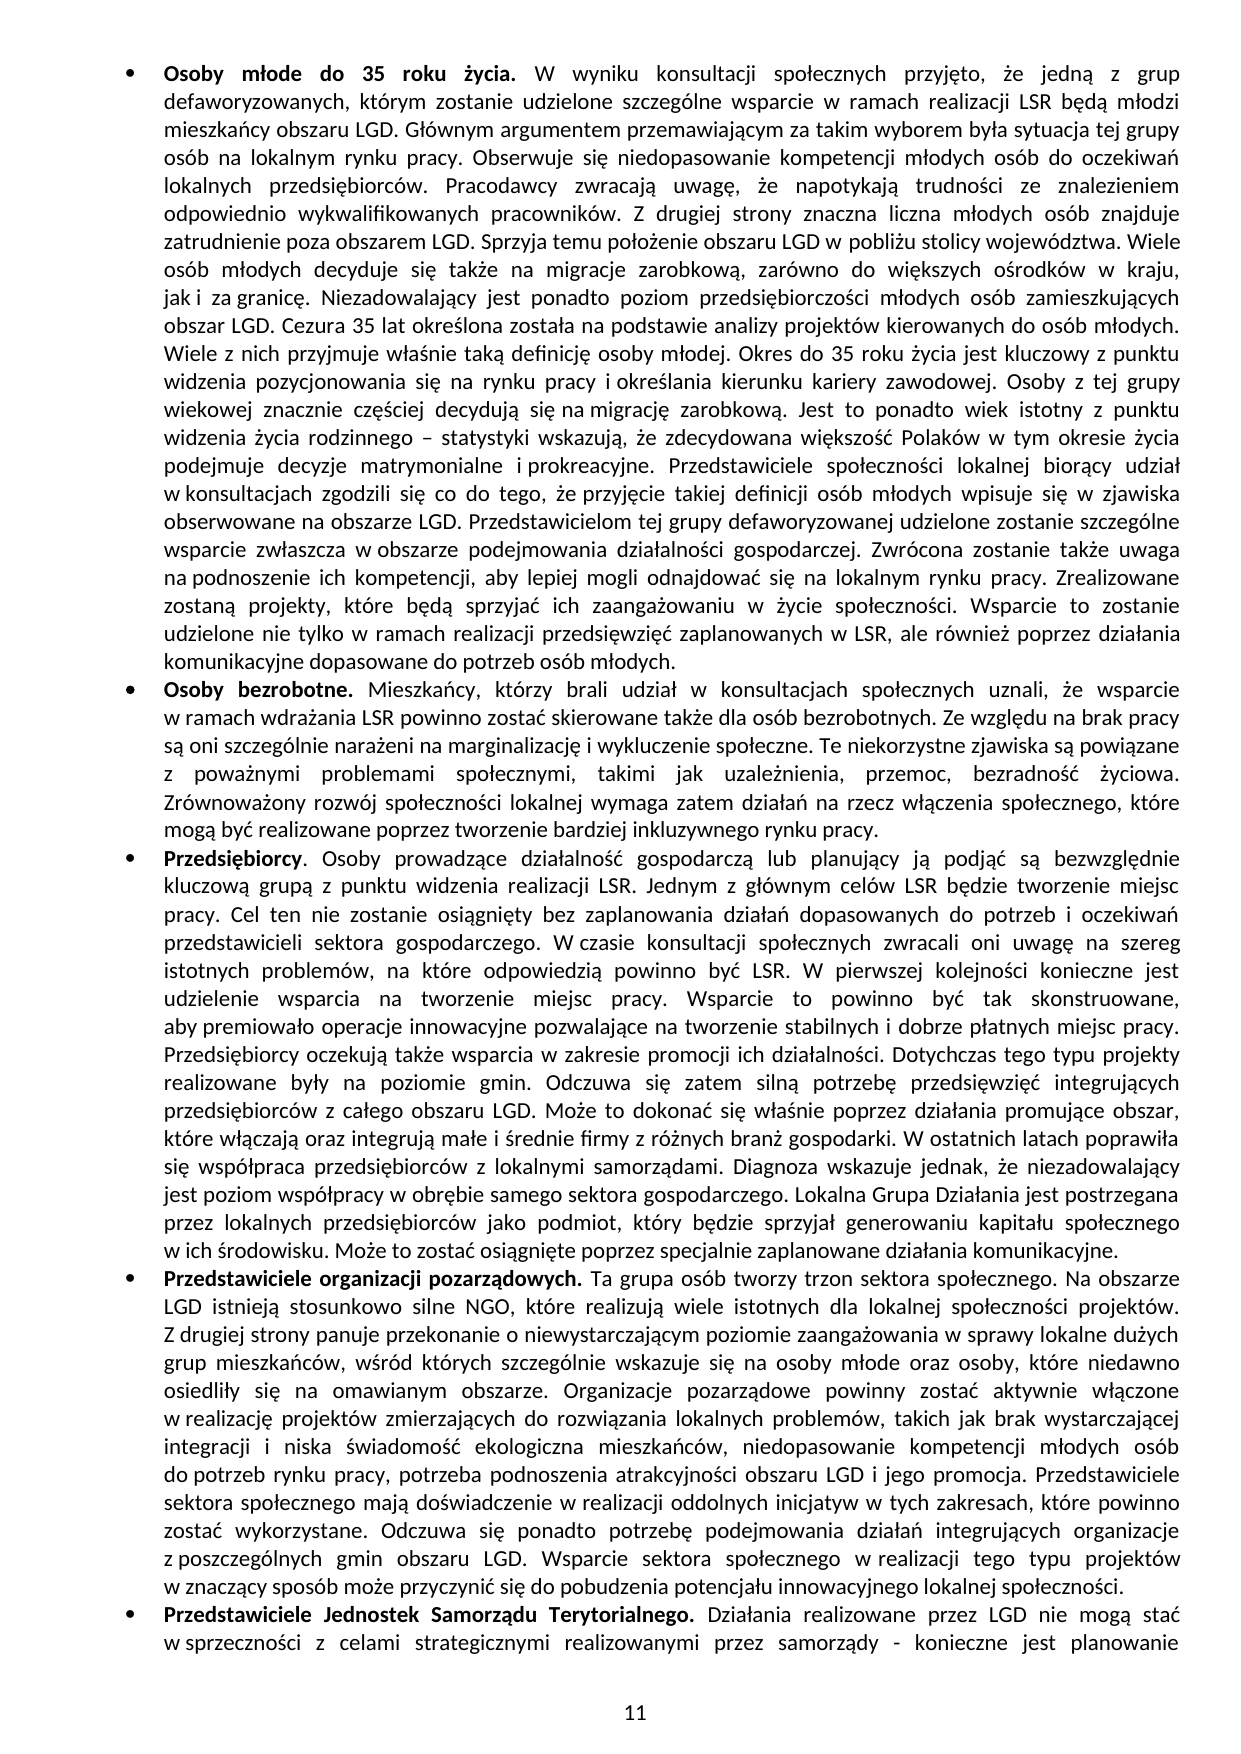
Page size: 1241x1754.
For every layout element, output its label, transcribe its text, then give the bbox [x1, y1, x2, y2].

list Przedstawiciele organizacji pozarządowych. Ta grupa osób tworzy trzon sektora społecznego. Na obszarze LGD istnieją stosunkowo silne NGO, które realizują wiele istotnych dla lokalnej społeczności projektów. Z drugiej strony panuje przekonanie o niewystarczającym poziomie zaangażowania w sprawy lokalne dużych grup mieszkańców, wśród których szczególnie wskazuje się na osoby młode oraz osoby, które niedawno osiedliły się na omawianym obszarze. Organizacje pozarządowe powinny zostać aktywnie włączone w realizację projektów zmierzających do rozwiązania lokalnych problemów, takich jak brak wystarczającej integracji i niska świadomość ekologiczna mieszkańców, niedopasowanie kompetencji młodych osób do potrzeb rynku pracy, potrzeba podnoszenia atrakcyjności obszaru LGD i jego promocja. Przedstawiciele sektora społecznego mają doświadczenie w realizacji oddolnych inicjatyw w tych zakresach, które powinno zostać wykorzystane. Odczuwa się ponadto potrzebę podejmowania działań integrujących organizacje z poszczególnych gmin obszaru LGD. Wsparcie sektora społecznego w realizacji tego typu projektów w znaczący sposób może przyczynić się do pobudzenia potencjału innowacyjnego lokalnej społeczności. [126, 1264, 1181, 1600]
list Przedsiębiorcy. Osoby prowadzące działalność gospodarczą lub planujący ją podjąć są bezwzględnie kluczową grupą z punktu widzenia realizacji LSR. Jednym z głównym celów LSR będzie tworzenie miejsc pracy. Cel ten nie zostanie osiągnięty bez zaplanowania działań dopasowanych do potrzeb i oczekiwań przedstawicieli sektora gospodarczego. W czasie konsultacji społecznych zwracali oni uwagę na szereg istotnych problemów, na które odpowiedzią powinno być LSR. W pierwszej kolejności konieczne jest udzielenie wsparcia na tworzenie miejsc pracy. Wsparcie to powinno być tak skonstruowane, aby premiowało operacje innowacyjne pozwalające na tworzenie stabilnych i dobrze płatnych miejsc pracy. Przedsiębiorcy oczekują także wsparcia w zakresie promocji ich działalności. Dotychczas tego typu projekty realizowane były na poziomie gmin. Odczuwa się zatem silną potrzebę przedsięwzięć integrujących przedsiębiorców z całego obszaru LGD. Może to dokonać się właśnie poprzez działania promujące obszar, które włączają oraz integrują małe i średnie firmy z różnych branż gospodarki. W ostatnich latach poprawiła się współpraca przedsiębiorców z lokalnymi samorządami. Diagnoza wskazuje jednak, że niezadowalający jest poziom współpracy w obrębie samego sektora gospodarczego. Lokalna Grupa Działania jest postrzegana przez lokalnych przedsiębiorców jako podmiot, który będzie sprzyjał generowaniu kapitału społecznego w ich środowisku. Może to zostać osiągnięte poprzez specjalnie zaplanowane działania komunikacyjne. [126, 844, 1181, 1264]
list Osoby młode do 35 roku życia. W wyniku konsultacji społecznych przyjęto, że jedną z grup defaworyzowanych, którym zostanie udzielone szczególne wsparcie w ramach realizacji LSR będą młodzi mieszkańcy obszaru LGD. Głównym argumentem przemawiającym za takim wyborem była sytuacja tej grupy osób na lokalnym rynku pracy. Obserwuje się niedopasowanie kompetencji młodych osób do oczekiwań lokalnych przedsiębiorców. Pracodawcy zwracają uwagę, że napotykają trudności ze znalezieniem odpowiednio wykwalifikowanych pracowników. Z drugiej strony znaczna liczna młodych osób znajduje zatrudnienie poza obszarem LGD. Sprzyja temu położenie obszaru LGD w pobliżu stolicy województwa. Wiele osób młodych decyduje się także na migracje zarobkową, zarówno do większych ośrodków w kraju, jak i za granicę. Niezadowalający jest ponadto poziom przedsiębiorczości młodych osób zamieszkujących obszar LGD. Cezura 35 lat określona została na podstawie analizy projektów kierowanych do osób młodych. Wiele z nich przyjmuje właśnie taką definicję osoby młodej. Okres do 35 roku życia jest kluczowy z punktu widzenia pozycjonowania się na rynku pracy i określania kierunku kariery zawodowej. Osoby z tej grupy wiekowej znacznie częściej decydują się na migrację zarobkową. Jest to ponadto wiek istotny z punktu widzenia życia rodzinnego – statystyki wskazują, że zdecydowana większość Polaków w tym okresie życia podejmuje decyzje matrymonialne i prokreacyjne. Przedstawiciele społeczności lokalnej biorący udział w konsultacjach zgodzili się co do tego, że przyjęcie takiej definicji osób młodych wpisuje się w zjawiska obserwowane na obszarze LGD. Przedstawicielom tej grupy defaworyzowanej udzielone zostanie szczególne wsparcie zwłaszcza w obszarze podejmowania działalności gospodarczej. Zwrócona zostanie także uwaga na podnoszenie ich kompetencji, aby lepiej mogli odnajdować się na lokalnym rynku pracy. Zrealizowane zostaną projekty, które będą sprzyjać ich zaangażowaniu w życie społeczności. Wsparcie to zostanie udzielone nie tylko w ramach realizacji przedsięwzięć zaplanowanych w LSR, ale również poprzez działania komunikacyjne dopasowane do potrzeb osób młodych. [126, 59, 1181, 676]
list Osoby bezrobotne. Mieszkańcy, którzy brali udział w konsultacjach społecznych uznali, że wsparcie w ramach wdrażania LSR powinno zostać skierowane także dla osób bezrobotnych. Ze względu na brak pracy są oni szczególnie narażeni na marginalizację i wykluczenie społeczne. Te niekorzystne zjawiska są powiązane z poważnymi problemami społecznymi, takimi jak uzależnienia, przemoc, bezradność życiowa. Zrównoważony rozwój społeczności lokalnej wymaga zatem działań na rzecz włączenia społecznego, które mogą być realizowane poprzez tworzenie bardziej inkluzywnego rynku pracy. [126, 676, 1181, 844]
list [126, 1600, 1181, 1656]
